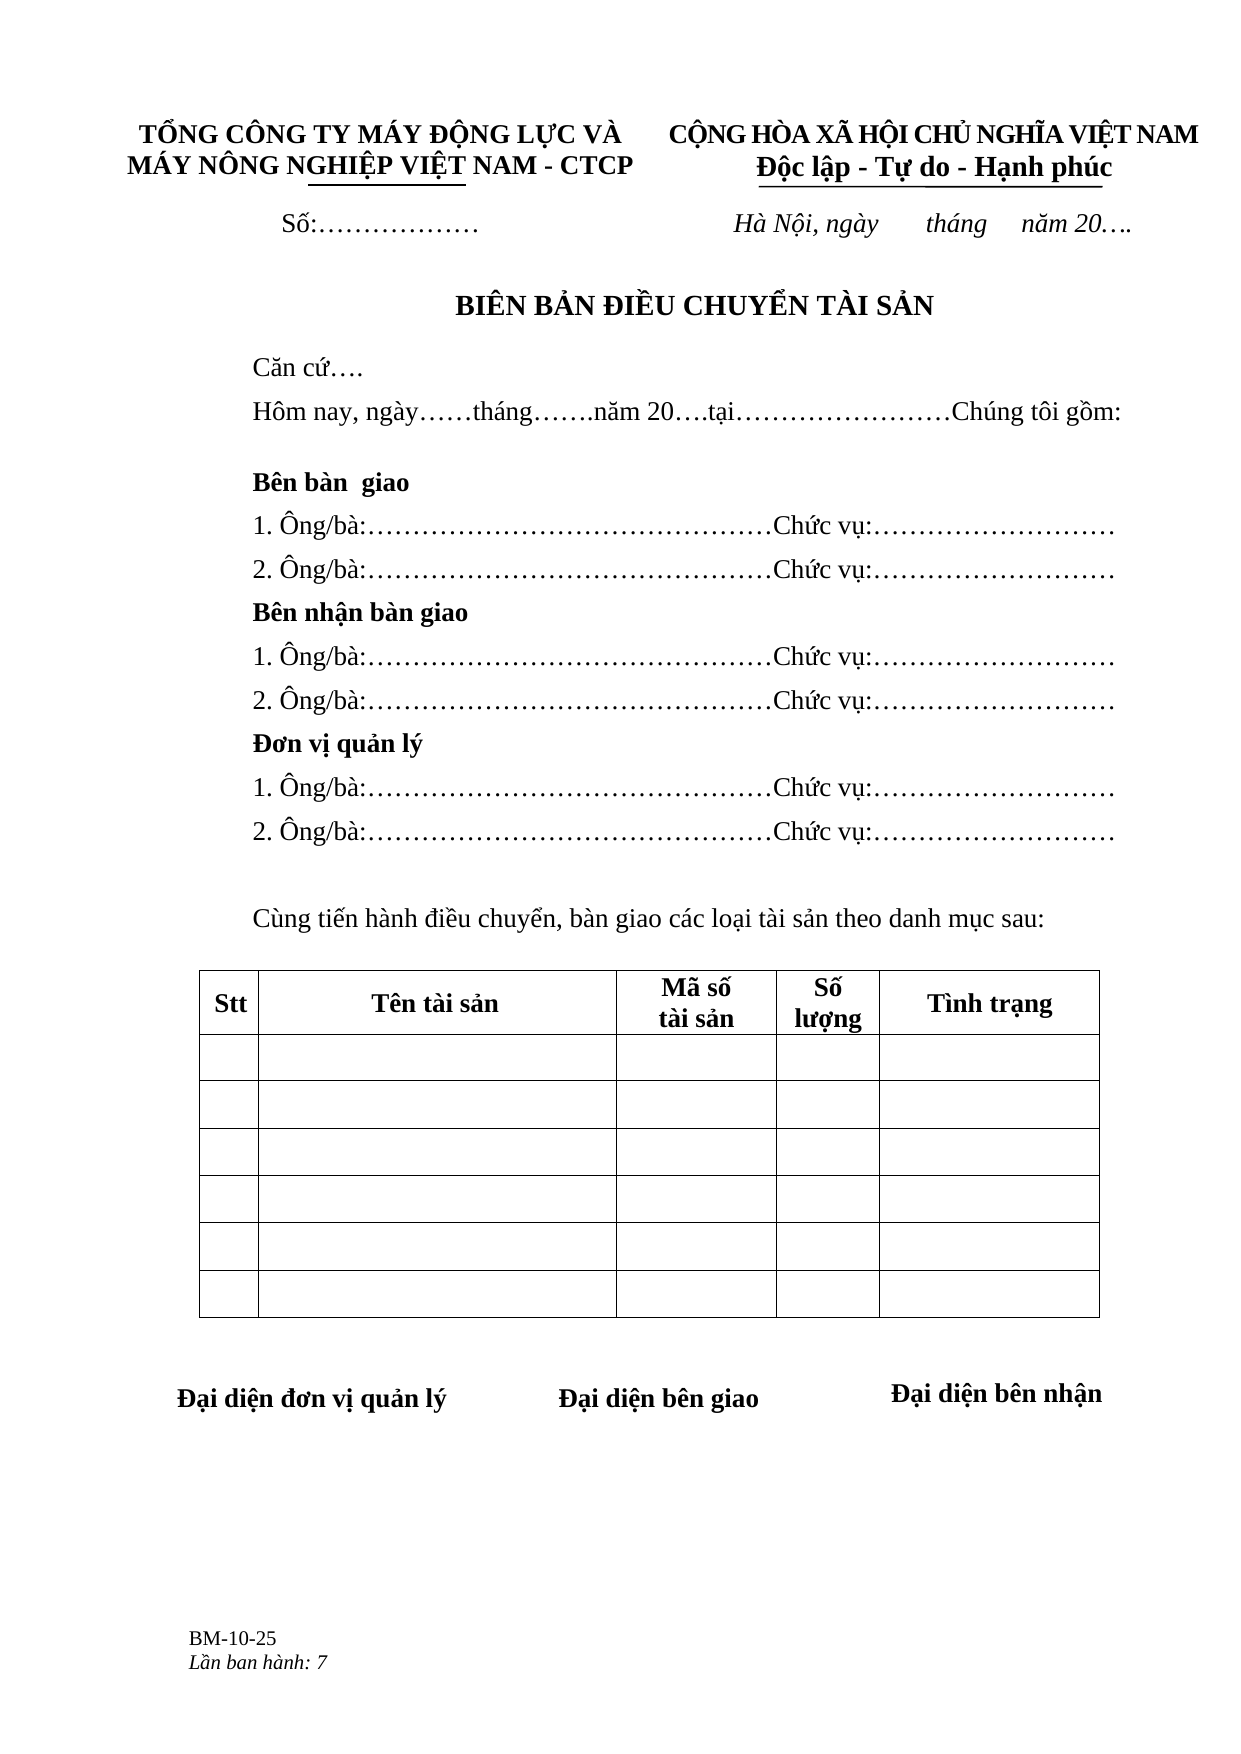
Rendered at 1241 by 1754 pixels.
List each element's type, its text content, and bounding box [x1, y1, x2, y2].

table_header Tên tài sản [259, 971, 616, 1033]
text Bên bàn giao [177, 466, 1122, 497]
table_cell [880, 1223, 1099, 1269]
text 2. Ông/bà:………………………………………Chức vụ:……………………… [177, 815, 1122, 846]
table_cell [777, 1035, 879, 1080]
text Căn cứ…. [177, 351, 1122, 383]
table_cell [617, 1176, 776, 1222]
text 2. Ông/bà:………………………………………Chức vụ:……………………… [177, 553, 1122, 584]
table_header TỔNG CÔNG TY MÁY ĐỘNG LỰC VÀ MÁY NÔNG NGHIỆP VIỆT - CTCP [115, 118, 646, 207]
text 1. Ông/bà:………………………………………Chức vụ:……………………… [177, 771, 1122, 802]
text Cùng tiến hành điều chuyển, bàn giao các loại tài sản theo danh mục sau: [177, 902, 1122, 933]
text Đơn vị quản lý [177, 727, 1122, 759]
table_cell [880, 1176, 1099, 1222]
text Bên nhận bàn giao [177, 597, 1122, 628]
text BIÊN BẢN ĐIỀU CHUYỂN TÀI SẢN [192, 288, 1122, 322]
table_cell [200, 1223, 258, 1269]
table_cell [200, 1271, 258, 1317]
table_header CỘNG HÒA XÃ HỘI CHỦ NGHĨA VIỆT Độc lập - Tự do - Hạnh phúc [646, 118, 1222, 207]
table_cell [777, 1129, 879, 1175]
text 1. Ông/bà:………………………………………Chức vụ:……………………… [177, 640, 1122, 671]
table_header Mã số tài sản [617, 971, 776, 1033]
table_header Đại diện bên giao [487, 1377, 841, 1431]
table_cell [617, 1035, 776, 1080]
table_header Số lượng [777, 971, 879, 1033]
table_cell [880, 1129, 1099, 1175]
table_cell [880, 1271, 1099, 1317]
table_cell [777, 1271, 879, 1317]
table_cell [200, 1035, 258, 1080]
table_cell [200, 1129, 258, 1175]
table_cell [259, 1223, 616, 1269]
text Hôm nay, ngày……tháng…….năm 20….tại……………………Chúng tôi gồm: [177, 395, 1122, 426]
table_cell [259, 1176, 616, 1222]
table_header Tình trạng [880, 971, 1099, 1033]
table_cell [617, 1081, 776, 1128]
table_cell [777, 1081, 879, 1128]
table_cell [617, 1223, 776, 1269]
table_cell Số:……………… [115, 207, 646, 242]
text 2. Ông/bà:………………………………………Chức vụ:……………………… [177, 684, 1122, 715]
table_cell [259, 1035, 616, 1080]
table_cell Hà Nội, ngày tháng năm 20…. [646, 207, 1222, 242]
table_cell [259, 1271, 616, 1317]
table_cell [880, 1081, 1099, 1128]
table_header Đại diện bên nhận [841, 1377, 1151, 1431]
table_cell [259, 1129, 616, 1175]
table_header Đại diện đơn vị quản lý [148, 1377, 487, 1431]
table_cell [259, 1081, 616, 1128]
table_cell [617, 1271, 776, 1317]
table_cell [200, 1081, 258, 1128]
table_cell [880, 1035, 1099, 1080]
table_cell [777, 1223, 879, 1269]
table_cell [617, 1129, 776, 1175]
table_cell [777, 1176, 879, 1222]
table_header Stt [200, 971, 258, 1033]
text 1. Ông/bà:………………………………………Chức vụ:……………………… [177, 509, 1122, 540]
table_cell [200, 1176, 258, 1222]
